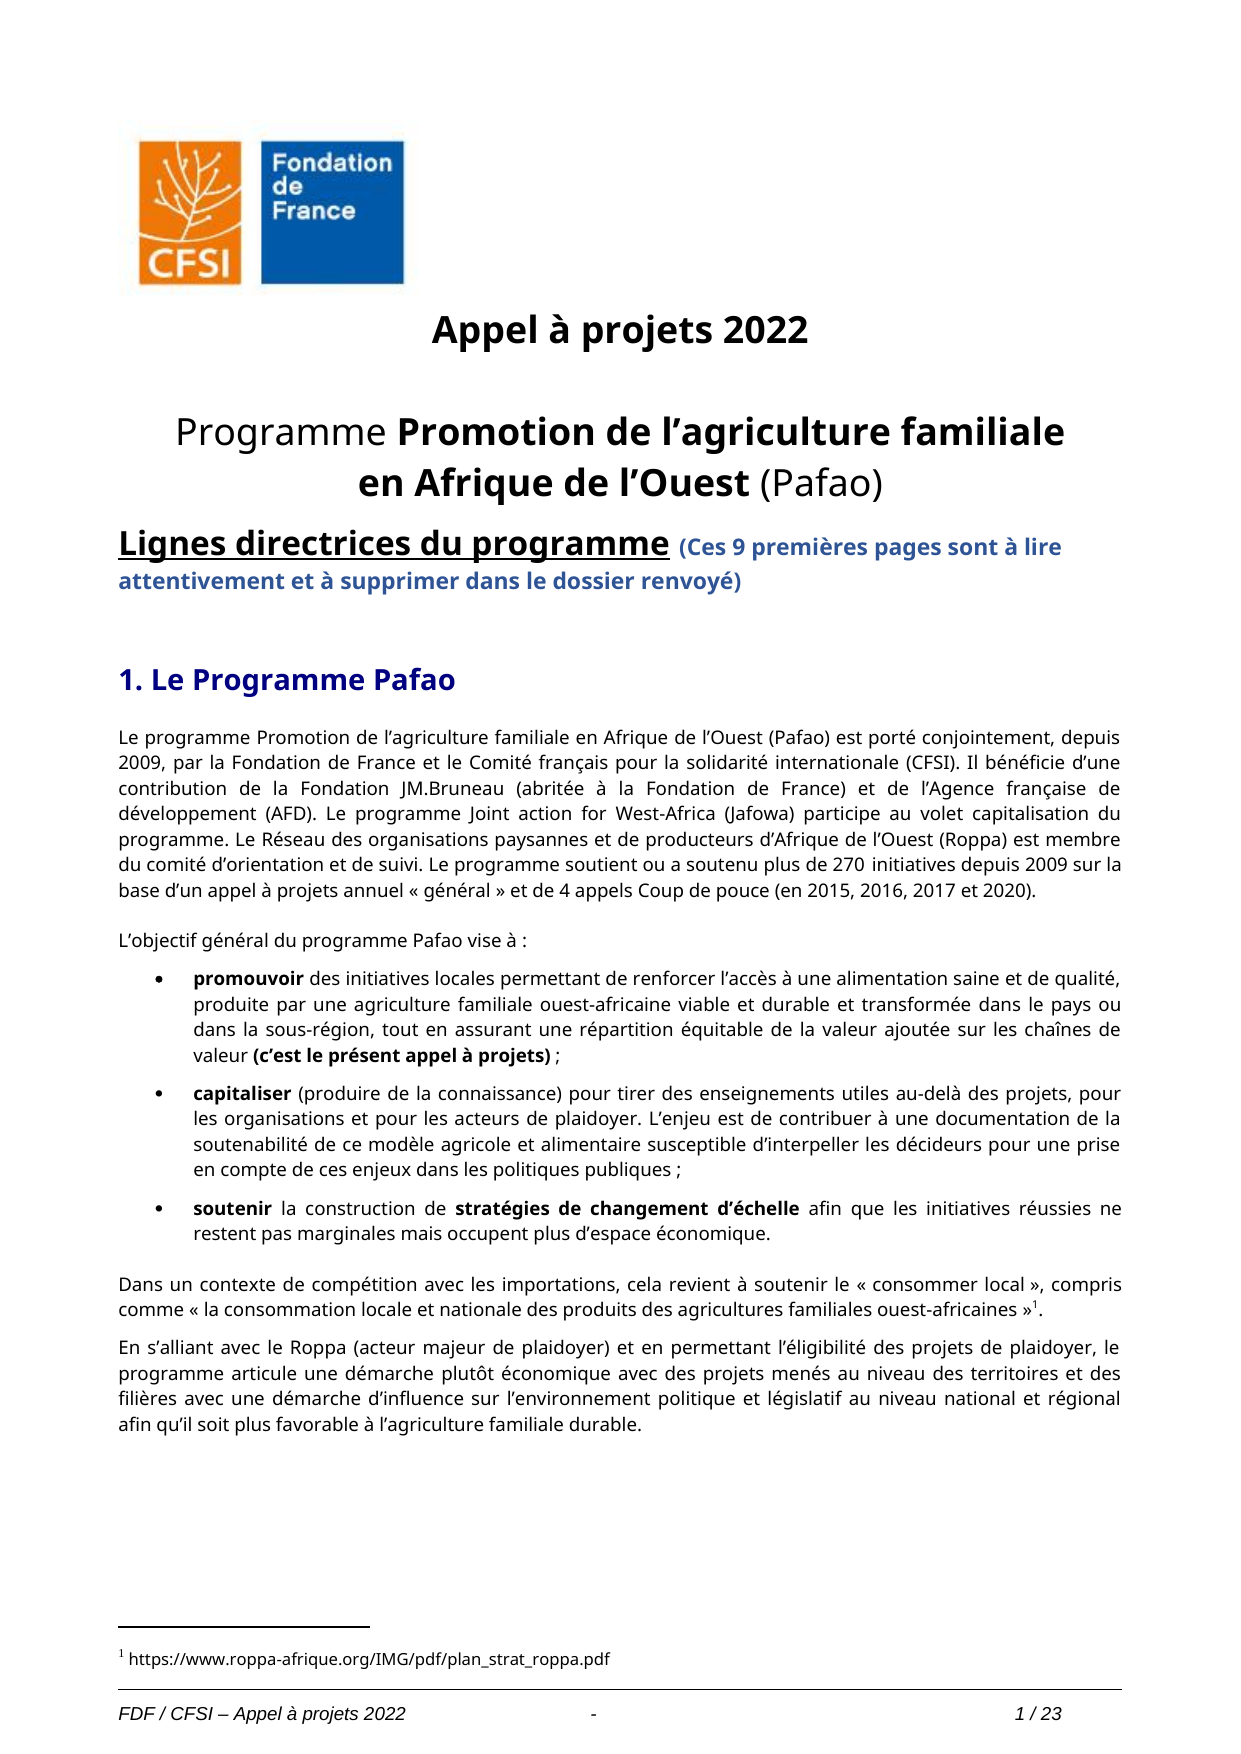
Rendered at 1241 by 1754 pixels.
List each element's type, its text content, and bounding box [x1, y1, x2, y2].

text capitaliser (produire de la connaissance) pour tirer des enseignements utiles au-delà des projets, pour les organisations et pour les acteurs de plaidoyer. L’enjeu est de contribuer à une documentation de la soutenabilité de ce modèle agricole et alimentaire susceptible d’interpeller les décideurs pour une prise en compte de ces enjeux dans les politiques publiques ; [156, 1080, 1122, 1182]
text promouvoir des initiatives locales permettant de renforcer l’accès à une alimentation saine et de qualité, produite par une agriculture familiale ouest-africaine viable et durable et transformée dans le pays ou dans la sous-région, tout en assurant une répartition équitable de la valeur ajoutée sur les chaînes de valeur (c’est le présent appel à projets) ; [156, 966, 1122, 1068]
text Appel à projets 2022 [118, 303, 1122, 354]
subtitle L’objectif général du programme Pafao vise à : [118, 928, 1122, 953]
text En s’alliant avec le Roppa (acteur majeur de plaidoyer) et en permettant l’éligibilité des projets de plaidoyer, le programme articule une démarche plutôt économique avec des projets menés au niveau des territoires et des filières avec une démarche d’influence sur l’environnement politique et législatif au niveau national et régional afin qu’il soit plus favorable à l’agriculture familiale durable. [118, 1334, 1122, 1436]
text Programme Promotion de l’agriculture familiale [118, 405, 1122, 456]
subtitle Le programme Promotion de l’agriculture familiale en Afrique de l’Ouest (Pafao) est porté conjointement, depuis 2009, par la Fondation de France et le Comité français pour la solidarité internationale (CFSI). Il bénéficie d’une contribution de la Fondation JM.Bruneau (abritée à la Fondation de France) et de l’Agence française de développement (AFD). Le programme Joint action for West-Africa (Jafowa) participe au volet capitalisation du programme. Le Réseau des organisations paysannes et de producteurs d’Afrique de l’Ouest (Roppa) est membre du comité d’orientation et de suivi. Le programme soutient ou a soutenu plus de 270 initiatives depuis 2009 sur la base d’un appel à projets annuel « général » et de 4 appels Coup de pouce (en 2015, 2016, 2017 et 2020). [118, 724, 1122, 903]
text Lignes directrices du programme (Ces 9 premières pages sont à lire attentivement et à supprimer dans le dossier renvoyé) [118, 519, 1122, 596]
subtitle Dans un contexte de compétition avec les importations, cela revient à soutenir le « consommer local », compris comme « la consommation locale et nationale des produits des agricultures familiales ouest-africaines ». [118, 1271, 1122, 1322]
picture [118, 120, 424, 303]
subtitle 1. Le Programme Pafao [118, 659, 1122, 699]
text en Afrique de l’Ouest (Pafao) [118, 456, 1122, 507]
text soutenir la construction de stratégies de changement d’échelle afin que les initiatives réussies ne restent pas marginales mais occupent plus d’espace économique. [156, 1195, 1122, 1246]
